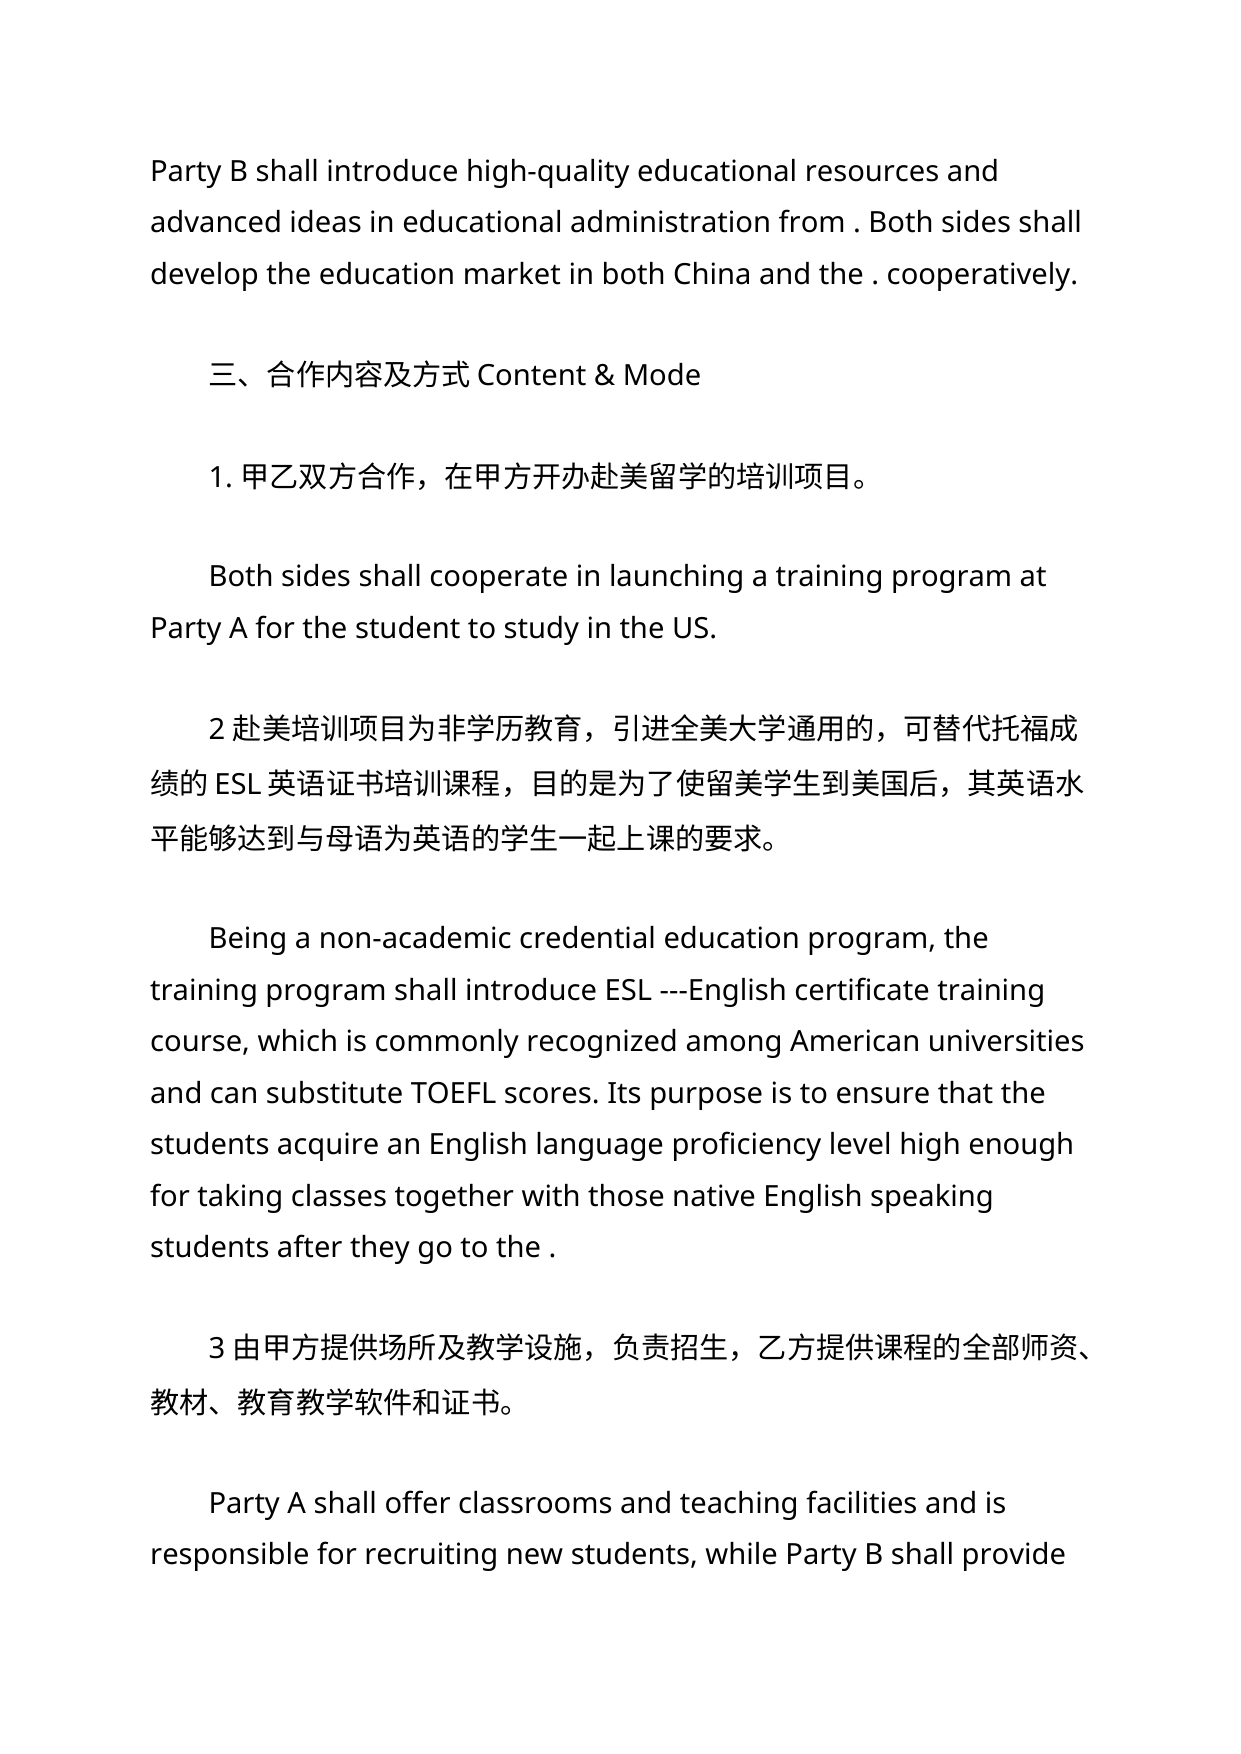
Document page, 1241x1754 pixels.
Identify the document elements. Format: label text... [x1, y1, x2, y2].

text Both sides shall cooperate in launching a training program at Party A for the student to study in the US. [150, 556, 1090, 647]
text 3 由甲方提供场所及教学设施，负责招生，乙方提供课程的全部师资、教材、教育教学软件和证书。 [150, 1325, 1090, 1422]
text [150, 150, 1090, 293]
text Being a non-academic credential education program, the training program shall introduce ESL ---English certificate training course, which is commonly recognized among American universities and can substitute TOEFL scores. Its purpose is to ensure that the students acquire an English language proficiency level high enough for taking classes together with those native English speaking students after they go to the . [150, 917, 1090, 1266]
text 三、合作内容及方式Content & Mode [150, 352, 1090, 394]
text 2 赴美培训项目为非学历教育，引进全美大学通用的，可替代托福成绩的ESL英语证书培训课程，目的是为了使留美学生到美国后，其英语水平能够达到与母语为英语的学生一起上课的要求。 [150, 706, 1090, 858]
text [150, 1482, 1090, 1573]
text 1. 甲乙双方合作，在甲方开办赴美留学的培训项目。 [150, 453, 1090, 496]
